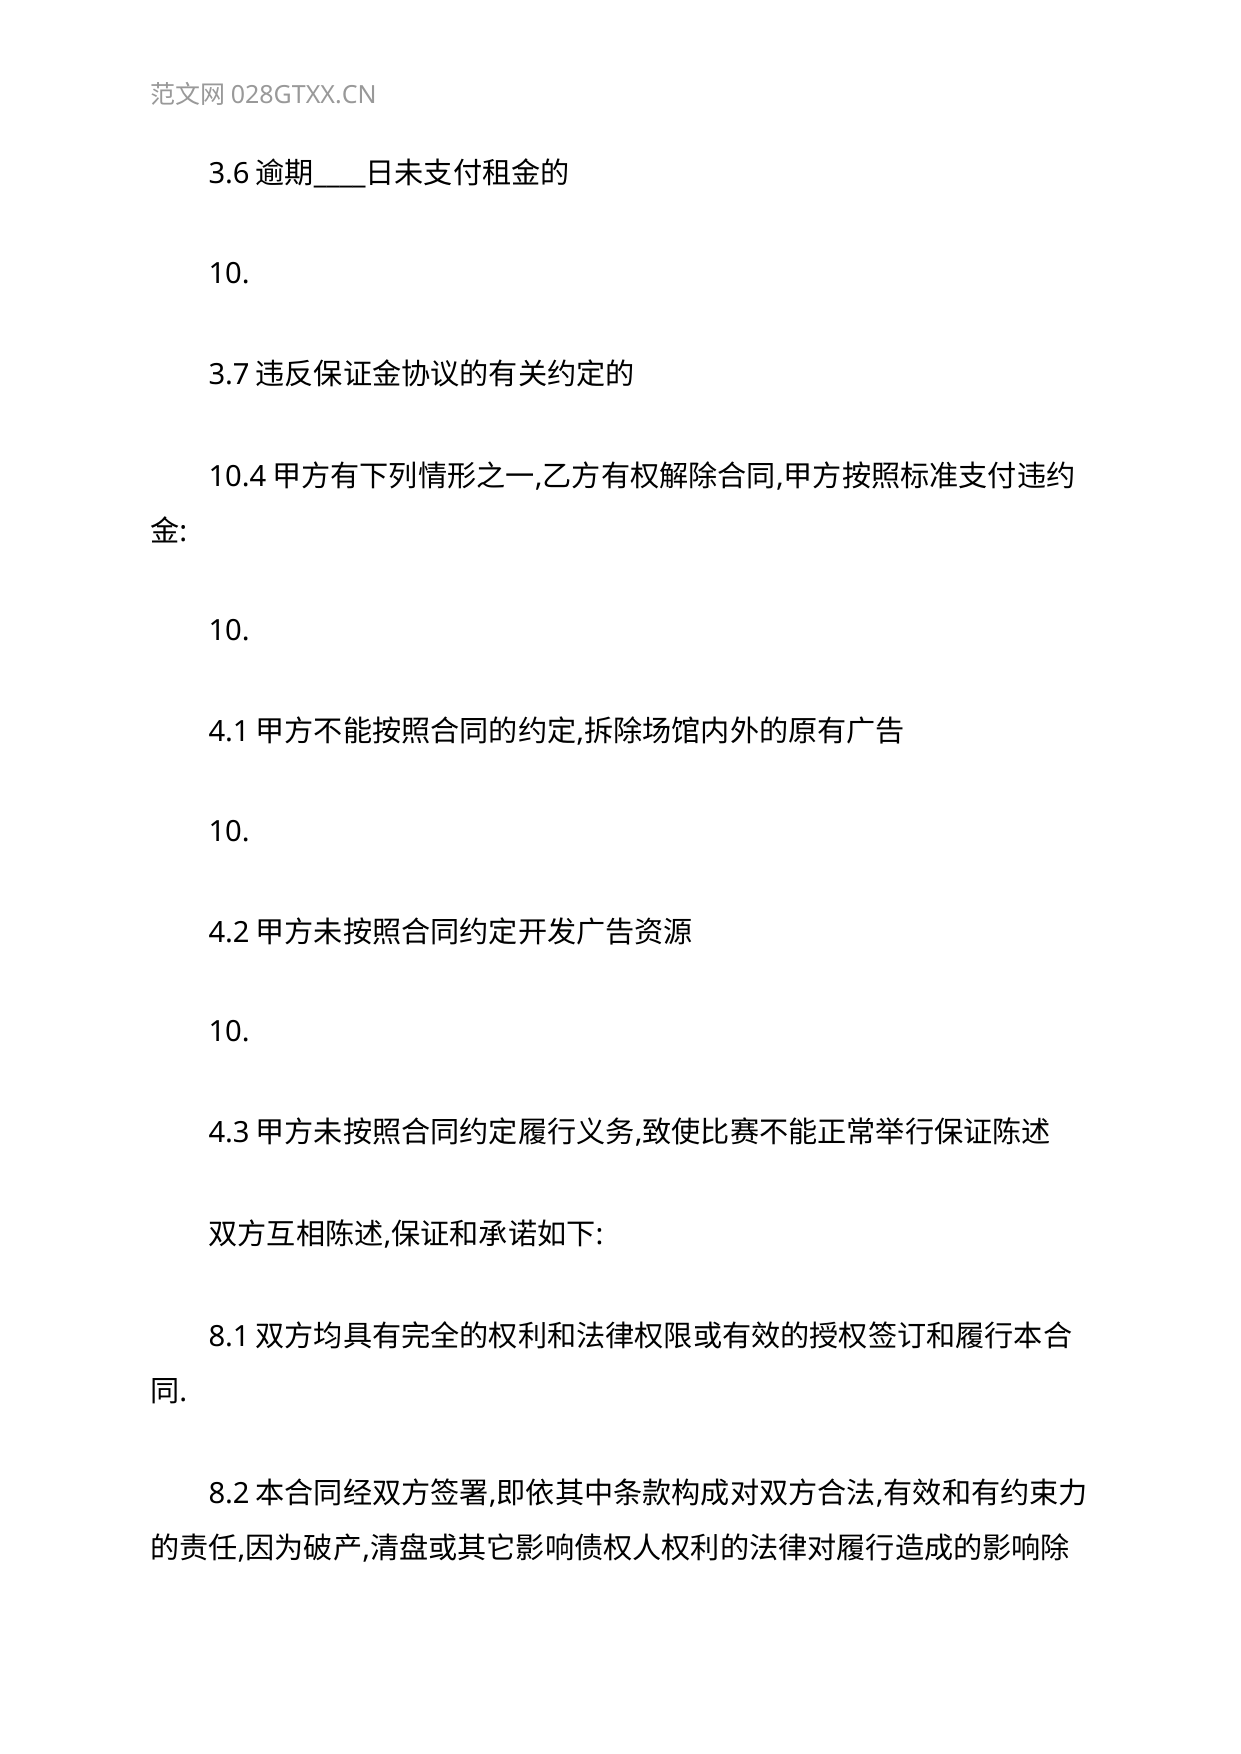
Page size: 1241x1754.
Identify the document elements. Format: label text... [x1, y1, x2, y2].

text 10. [150, 609, 1090, 649]
text 10.4甲方有下列情形之一,乙方有权解除合同,甲方按照标准支付违约金: [150, 452, 1090, 550]
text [150, 1469, 1090, 1567]
text 双方互相陈述,保证和承诺如下: [150, 1211, 1090, 1253]
text 10. [150, 1010, 1090, 1050]
text 3.7违反保证金协议的有关约定的 [150, 350, 1090, 393]
text 4.2甲方未按照合同约定开发广告资源 [150, 908, 1090, 951]
text 10. [150, 252, 1090, 292]
text 8.1双方均具有完全的权利和法律权限或有效的授权签订和履行本合同. [150, 1313, 1090, 1410]
text 3.6逾期____日未支付租金的 [150, 150, 1090, 192]
text 10. [150, 810, 1090, 849]
text 4.1甲方不能按照合同的约定,拆除场馆内外的原有广告 [150, 708, 1090, 750]
text 4.3甲方未按照合同约定履行义务,致使比赛不能正常举行保证陈述 [150, 1109, 1090, 1151]
